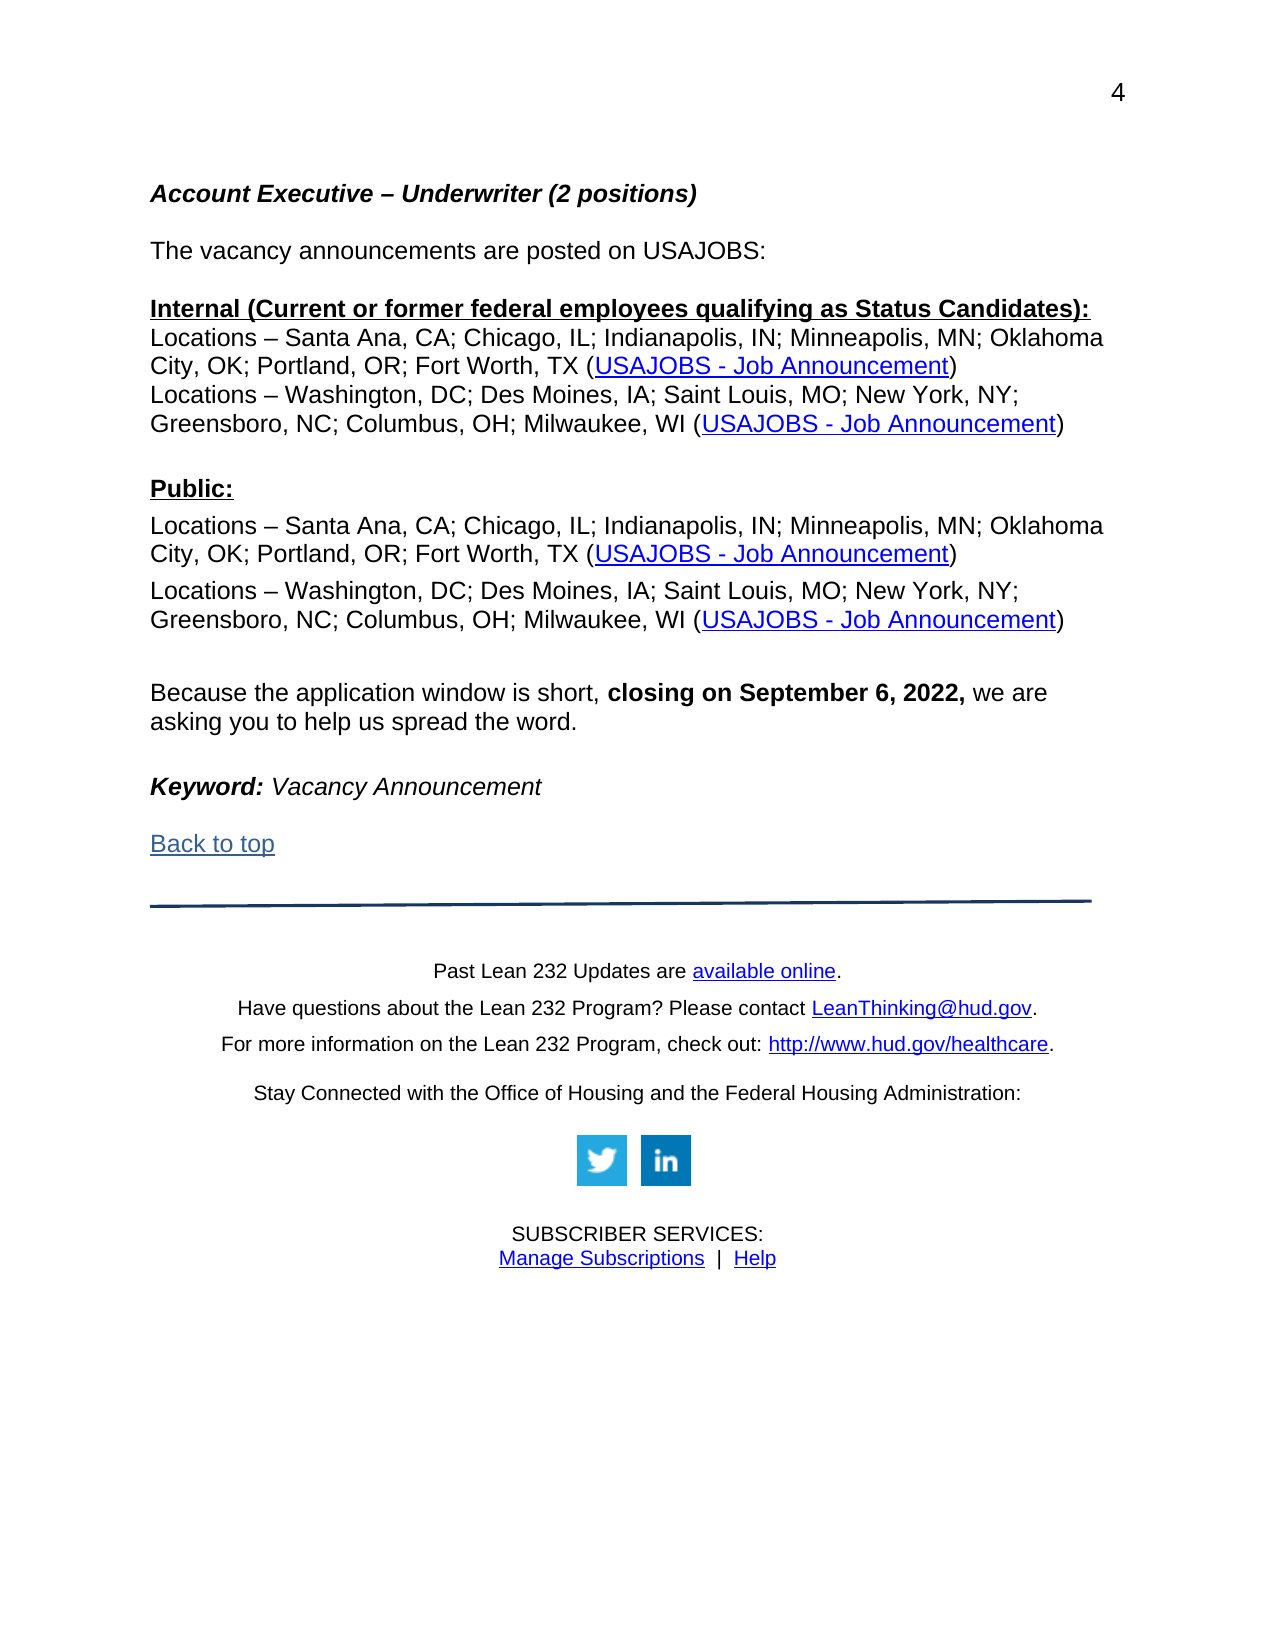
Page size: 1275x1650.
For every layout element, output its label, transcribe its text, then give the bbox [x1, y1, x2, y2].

table_header Past Lean 232 Updates are available online. Have questions about the Lean 232 Program? Please contact LeanThinking@hud.gov. For more information on the Lean 232 Program, check out: http://www.hud.gov/healthcare. Stay Connected with the Office of Housing and the Federal Housing Administration: [169, 916, 1106, 1120]
text Public: [150, 474, 1125, 503]
picture [655, 1149, 677, 1171]
text Back to top [150, 829, 1125, 858]
text Account Executive – Underwriter (2 positions) [150, 179, 1125, 207]
table_cell [169, 1120, 1106, 1206]
table_cell SUBSCRIBER SERVICES: Manage Subscriptions | Help [169, 1206, 1106, 1301]
text Because the application window is short, closing on September 6, 2022, we are asking you to help us spread the word. [150, 678, 1125, 735]
text Locations – Washington, DC; Des Moines, IA; Saint Louis, MO; New York, NY; Greensboro, NC; Columbus, OH; Milwaukee, WI (USAJOBS - Job Announcement) [150, 576, 1125, 633]
text Locations – Santa Ana, CA; Chicago, IL; Indianapolis, IN; Minneapolis, MN; Oklahoma City, OK; Portland, OR; Fort Worth, TX (USAJOBS - Job Announcement) [150, 322, 1125, 380]
text Locations – Santa Ana, CA; Chicago, IL; Indianapolis, IN; Minneapolis, MN; Oklahoma City, OK; Portland, OR; Fort Worth, TX (USAJOBS - Job Announcement) [150, 511, 1125, 568]
text Locations – Washington, DC; Des Moines, IA; Saint Louis, MO; New York, NY; Greensboro, NC; Columbus, OH; Milwaukee, WI (USAJOBS - Job Announcement) [150, 380, 1125, 437]
text The vacancy announcements are posted on USAJOBS: [150, 236, 1125, 265]
text Keyword: Vacancy Announcement [150, 772, 1125, 801]
picture [577, 1135, 628, 1186]
text Internal (Current or former federal employees qualifying as Status Candidates): [150, 294, 1125, 322]
